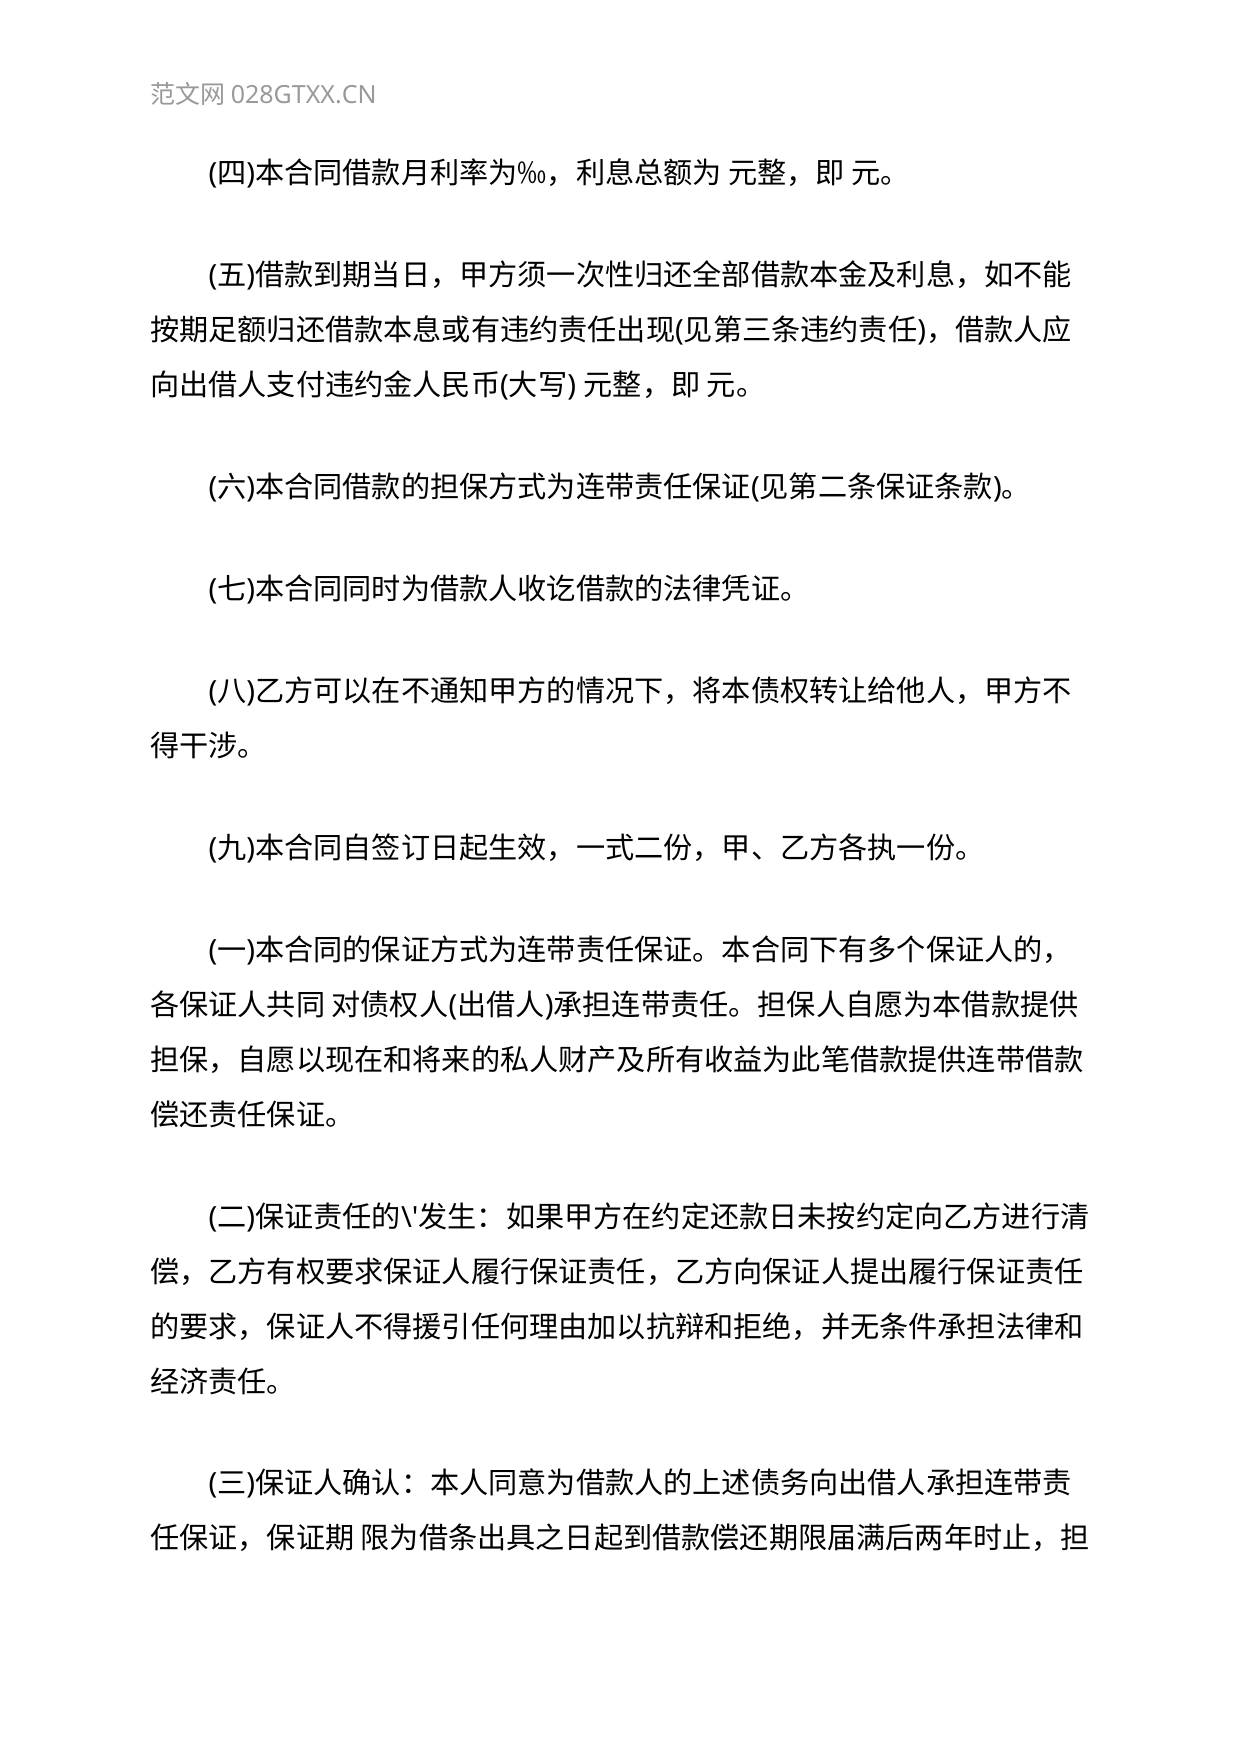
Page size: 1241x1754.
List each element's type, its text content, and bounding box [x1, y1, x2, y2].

text (九)本合同自签订日起生效，一式二份，甲、乙方各执一份。 [150, 825, 1090, 867]
text (二)保证责任的\'发生：如果甲方在约定还款日未按约定向乙方进行清偿，乙方有权要求保证人履行保证责任，乙方向保证人提出履行保证责任的要求，保证人不得援引任何理由加以抗辩和拒绝，并无条件承担法律和经济责任。 [150, 1193, 1090, 1400]
text (五)借款到期当日，甲方须一次性归还全部借款本金及利息，如不能按期足额归还借款本息或有违约责任出现(见第三条违约责任)，借款人应向出借人支付违约金人民币(大写) 元整，即 元。 [150, 252, 1090, 404]
text (七)本合同同时为借款人收讫借款的法律凭证。 [150, 566, 1090, 608]
text (八)乙方可以在不通知甲方的情况下，将本债权转让给他人，甲方不得干涉。 [150, 668, 1090, 765]
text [150, 1460, 1090, 1557]
text (六)本合同借款的担保方式为连带责任保证(见第二条保证条款)。 [150, 464, 1090, 506]
text (一)本合同的保证方式为连带责任保证。本合同下有多个保证人的，各保证人共同 对债权人(出借人)承担连带责任。担保人自愿为本借款提供担保，自愿以现在和将来的私人财产及所有收益为此笔借款提供连带借款偿还责任保证。 [150, 927, 1090, 1134]
text (四)本合同借款月利率为‰，利息总额为 元整，即 元。 [150, 150, 1090, 192]
